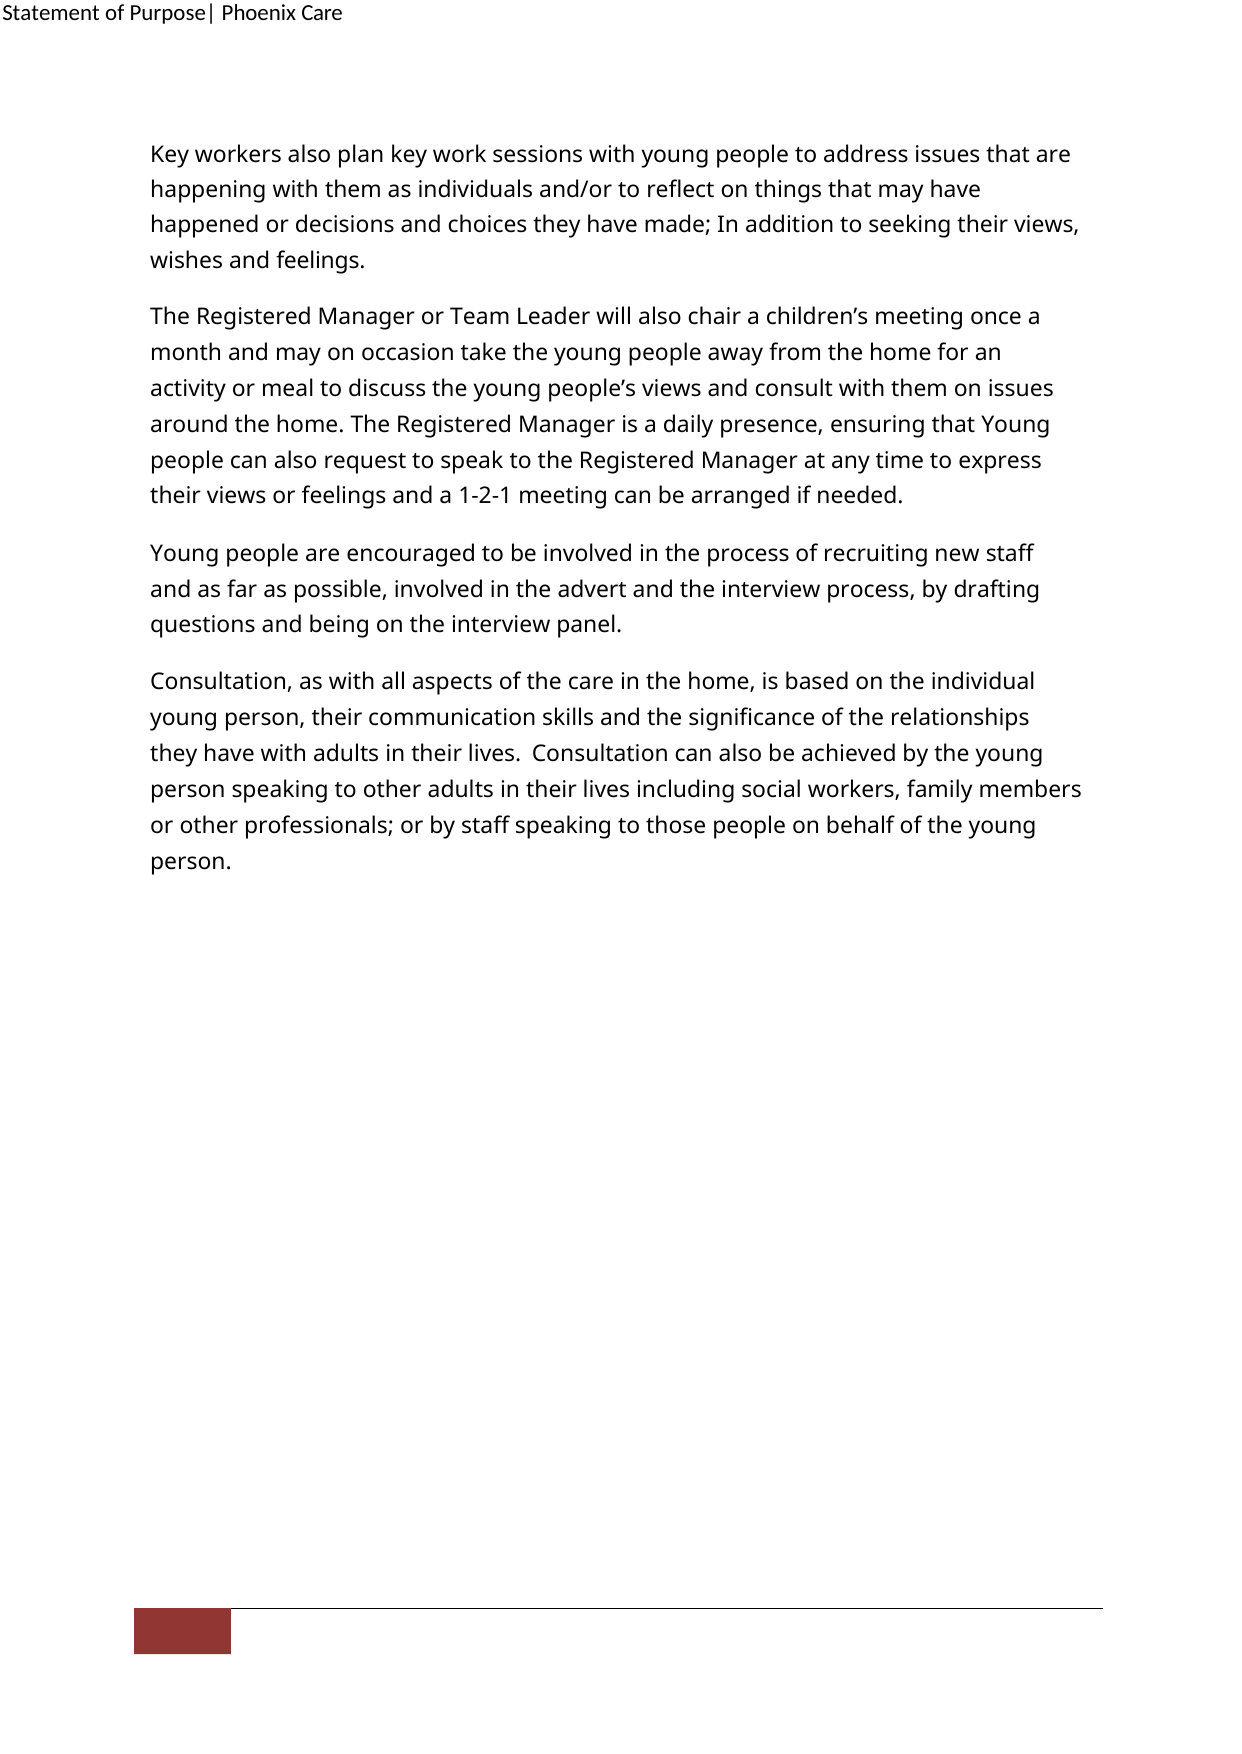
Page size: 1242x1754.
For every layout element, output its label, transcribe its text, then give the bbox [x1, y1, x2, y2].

text Consultation, as with all aspects of the care in the home, is based on the individual young person, their communication skills and the significance of the relationships they have with adults in their lives. Consultation can also be achieved by the young person speaking to other adults in their lives including social workers, family members or other professionals; or by staff speaking to those people on behalf of the young person. [150, 665, 1083, 876]
text Key workers also plan key work sessions with young people to address issues that are happening with them as individuals and/or to reflect on things that may have happened or decisions and choices they have made; In addition to seeking their views, wishes and feelings. [150, 138, 1083, 275]
text The Registered Manager or Team Leader will also chair a children’s meeting once a month and may on occasion take the young people away from the home for an activity or meal to discuss the young people’s views and consult with them on issues around the home. The Registered Manager is a daily presence, ensuring that Young people can also request to speak to the Registered Manager at any time to express their views or feelings and a 1-2-1 meeting can be arranged if needed. [150, 300, 1083, 511]
text Young people are encouraged to be involved in the process of recruiting new staff and as far as possible, involved in the advert and the interview process, by drafting questions and being on the interview panel. [150, 537, 1069, 640]
